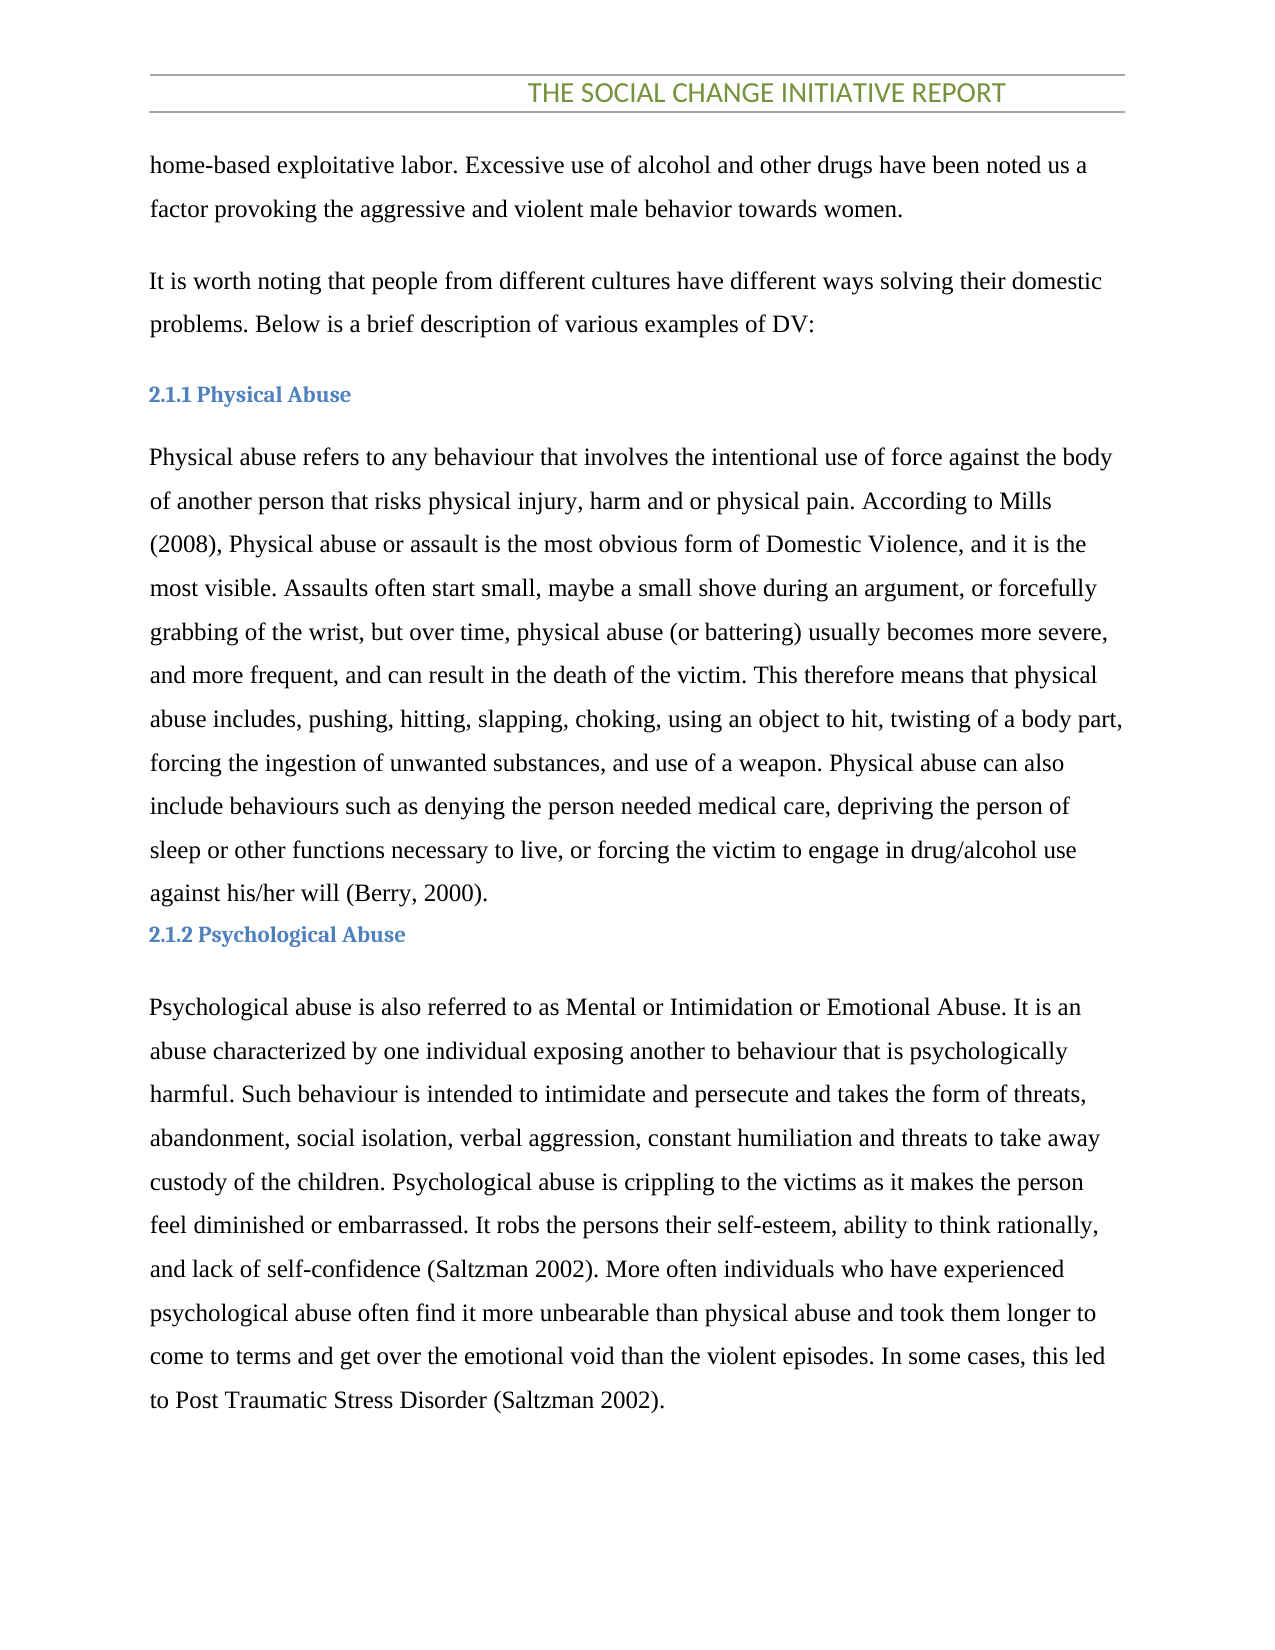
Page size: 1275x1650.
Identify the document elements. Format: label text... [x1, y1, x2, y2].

subtitle 2.1.2 Psychological Abuse [148, 922, 1127, 948]
text Physical abuse refers to any behaviour that involves the intentional use of force against the body of another person that risks physical injury, harm and or physical pain. According to Mills (2008), Physical abuse or assault is the most obvious form of Domestic Violence, and it is the most visible. Assaults often start small, maybe a small shove during an argument, or forcefully grabbing of the wrist, but over time, physical abuse (or battering) usually becomes more severe, and more frequent, and can result in the death of the victim. This therefore means that physical abuse includes, pushing, hitting, slapping, choking, using an object to hit, twisting of a body part, forcing the ingestion of unwanted substances, and use of a weapon. Physical abuse can also include behaviours such as denying the person needed medical care, depriving the person of sleep or other functions necessary to live, or forcing the victim to engage in drug/alcohol use against his/her will (Berry, 2000). [148, 442, 1125, 907]
text Psychological abuse is also referred to as Mental or Intimidation or Emotional Abuse. It is an abuse characterized by one individual exposing another to behaviour that is psychologically harmful. Such behaviour is intended to intimidate and persecute and takes the form of threats, abandonment, social isolation, verbal aggression, constant humiliation and threats to take away custody of the children. Psychological abuse is crippling to the victims as it makes the person feel diminished or embarrassed. It robs the persons their self-esteem, ability to think rationally, and lack of self-confidence (Saltzman 2002). More often individuals who have experienced psychological abuse often find it more unbearable than physical abuse and took them longer to come to terms and get over the emotional void than the violent episodes. In some cases, this led to Post Traumatic Stress Disorder (Saltzman 2002). [148, 992, 1125, 1414]
text It is worth noting that people from different cultures have different ways solving their domestic problems. Below is a brief description of various examples of DV: [148, 266, 1125, 338]
subtitle 2.1.1 Physical Abuse [148, 381, 1127, 408]
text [148, 150, 1125, 222]
